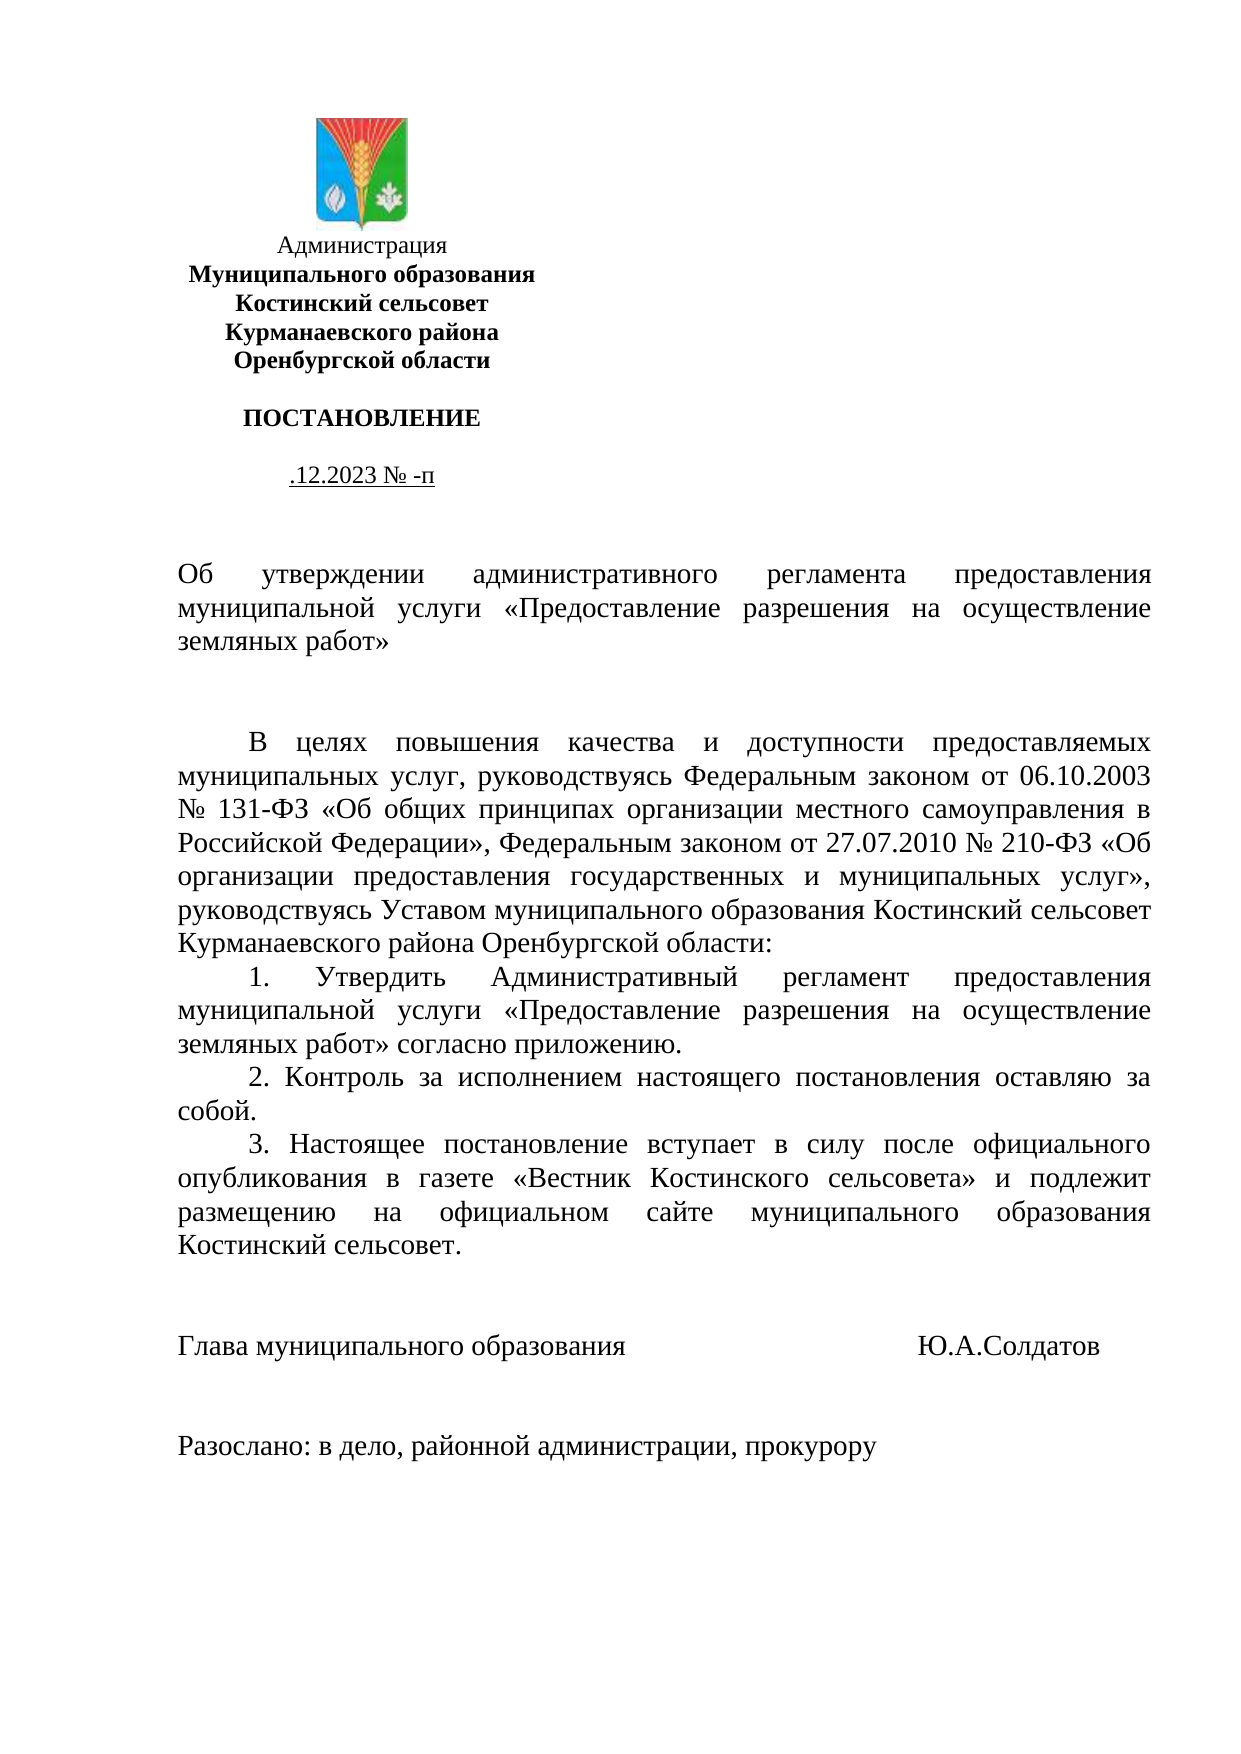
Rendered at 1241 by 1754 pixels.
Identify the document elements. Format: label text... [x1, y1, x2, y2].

text Глава муниципального образования Ю.А.Солдатов [177, 1328, 1152, 1361]
text .12.2023 № -п [177, 461, 546, 489]
text ПОСТАНОВЛЕНИЕ [177, 403, 546, 432]
text 3. Настоящее постановление вступает в силу после официального опубликования в газете «Вестник Костинского сельсовета» и подлежит размещению на официальном сайте муниципального образования Костинский сельсовет. [177, 1127, 1152, 1261]
text 2. Контроль за исполнением настоящего постановления оставляю за собой. [177, 1059, 1152, 1127]
text Муниципального образования [177, 259, 546, 288]
text Оренбургской области [177, 346, 546, 374]
title Об утверждении административного регламента предоставления муниципальной услуги «Предоставление разрешения на осуществление земляных работ» [177, 556, 1152, 657]
text Курманаевского района [177, 317, 546, 346]
text 1. Утвердить Административный регламент предоставления муниципальной услуги «Предоставление разрешения на осуществление земляных работ» согласно приложению. [177, 959, 1152, 1059]
subtitle Администрация [177, 231, 546, 259]
text В целях повышения качества и доступности предоставляемых муниципальных услуг, руководствуясь Федеральным законом от 06.10.2003 № 131-ФЗ «Об общих принципах организации местного самоуправления в Российской Федерации», Федеральным законом от 27.07.2010 № 210-ФЗ «Об организации предоставления государственных и муниципальных услуг», руководствуясь Уставом муниципального образования Костинский сельсовет Курманаевского района Оренбургской области: [177, 724, 1152, 959]
picture [315, 118, 408, 231]
text Костинский сельсовет [177, 288, 546, 317]
text Разослано: в дело, районной администрации, прокурору [177, 1428, 1152, 1462]
